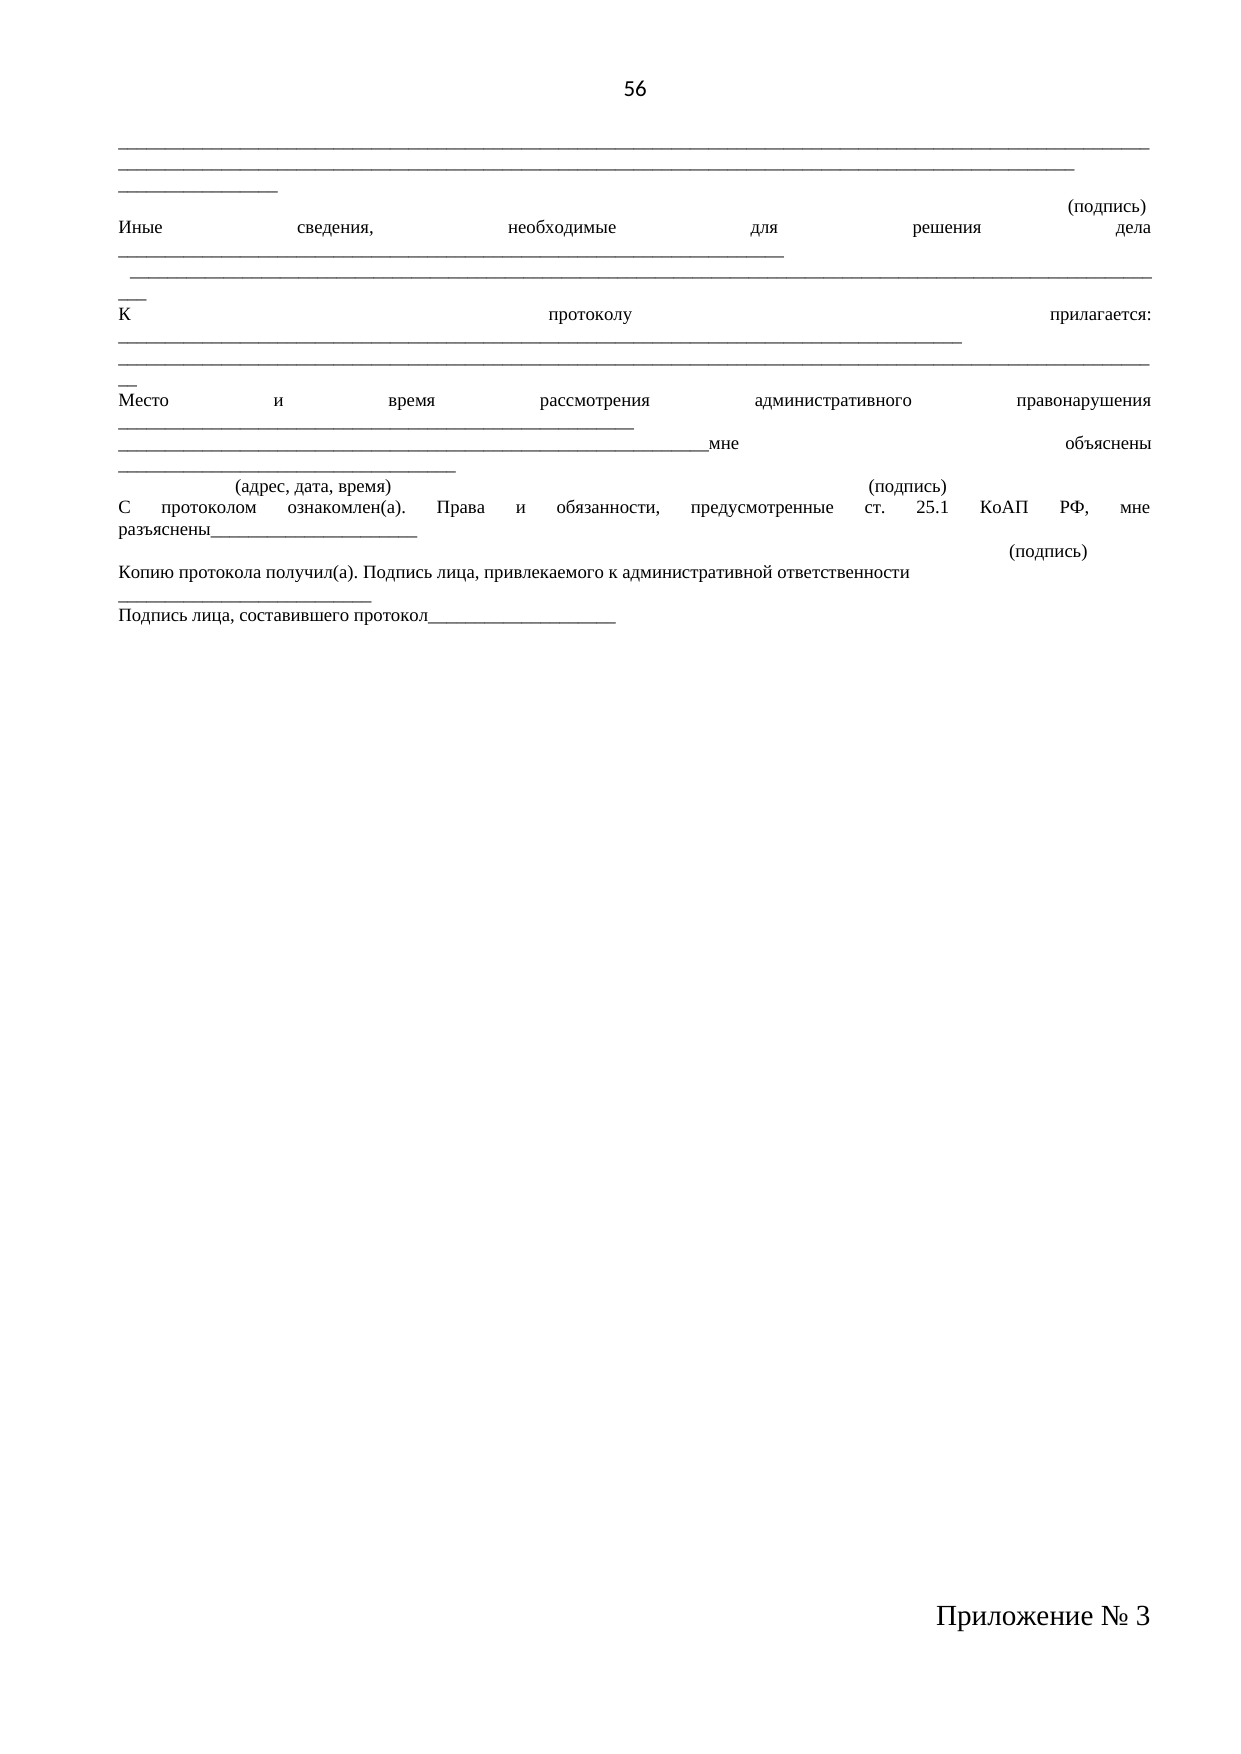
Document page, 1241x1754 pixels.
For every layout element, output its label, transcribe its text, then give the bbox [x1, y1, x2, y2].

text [118, 130, 1152, 194]
text Иные сведения, необходимые для решения дела _______________________________________________________________________ [118, 216, 1152, 259]
text К протоколу прилагается: __________________________________________________________________________________________ [118, 302, 1152, 346]
text Место и время рассмотрения административного правонарушения _______________________________________________________ [118, 389, 1152, 432]
text Копию протокола получил(а). Подпись лица, привлекаемого к административной ответственности ___________________________ [118, 561, 1152, 604]
text Приложение № 3 [118, 1598, 1152, 1632]
text (подпись) [118, 194, 1152, 216]
text С протоколом ознакомлен(а). Права и обязанности, предусмотренные ст. 25.1 КоАП РФ, мне разъяснены______________________ [118, 496, 1152, 539]
text (подпись) [118, 539, 1152, 561]
text (адрес, дата, время) (подпись) [118, 475, 1152, 496]
text ________________________________________________________________________________________________________________ [118, 259, 1152, 302]
text _______________________________________________________________мне объяснены ____________________________________ [118, 432, 1152, 475]
text ________________________________________________________________________________________________________________ [118, 346, 1152, 389]
text Подпись лица, составившего протокол____________________ [118, 604, 1152, 626]
